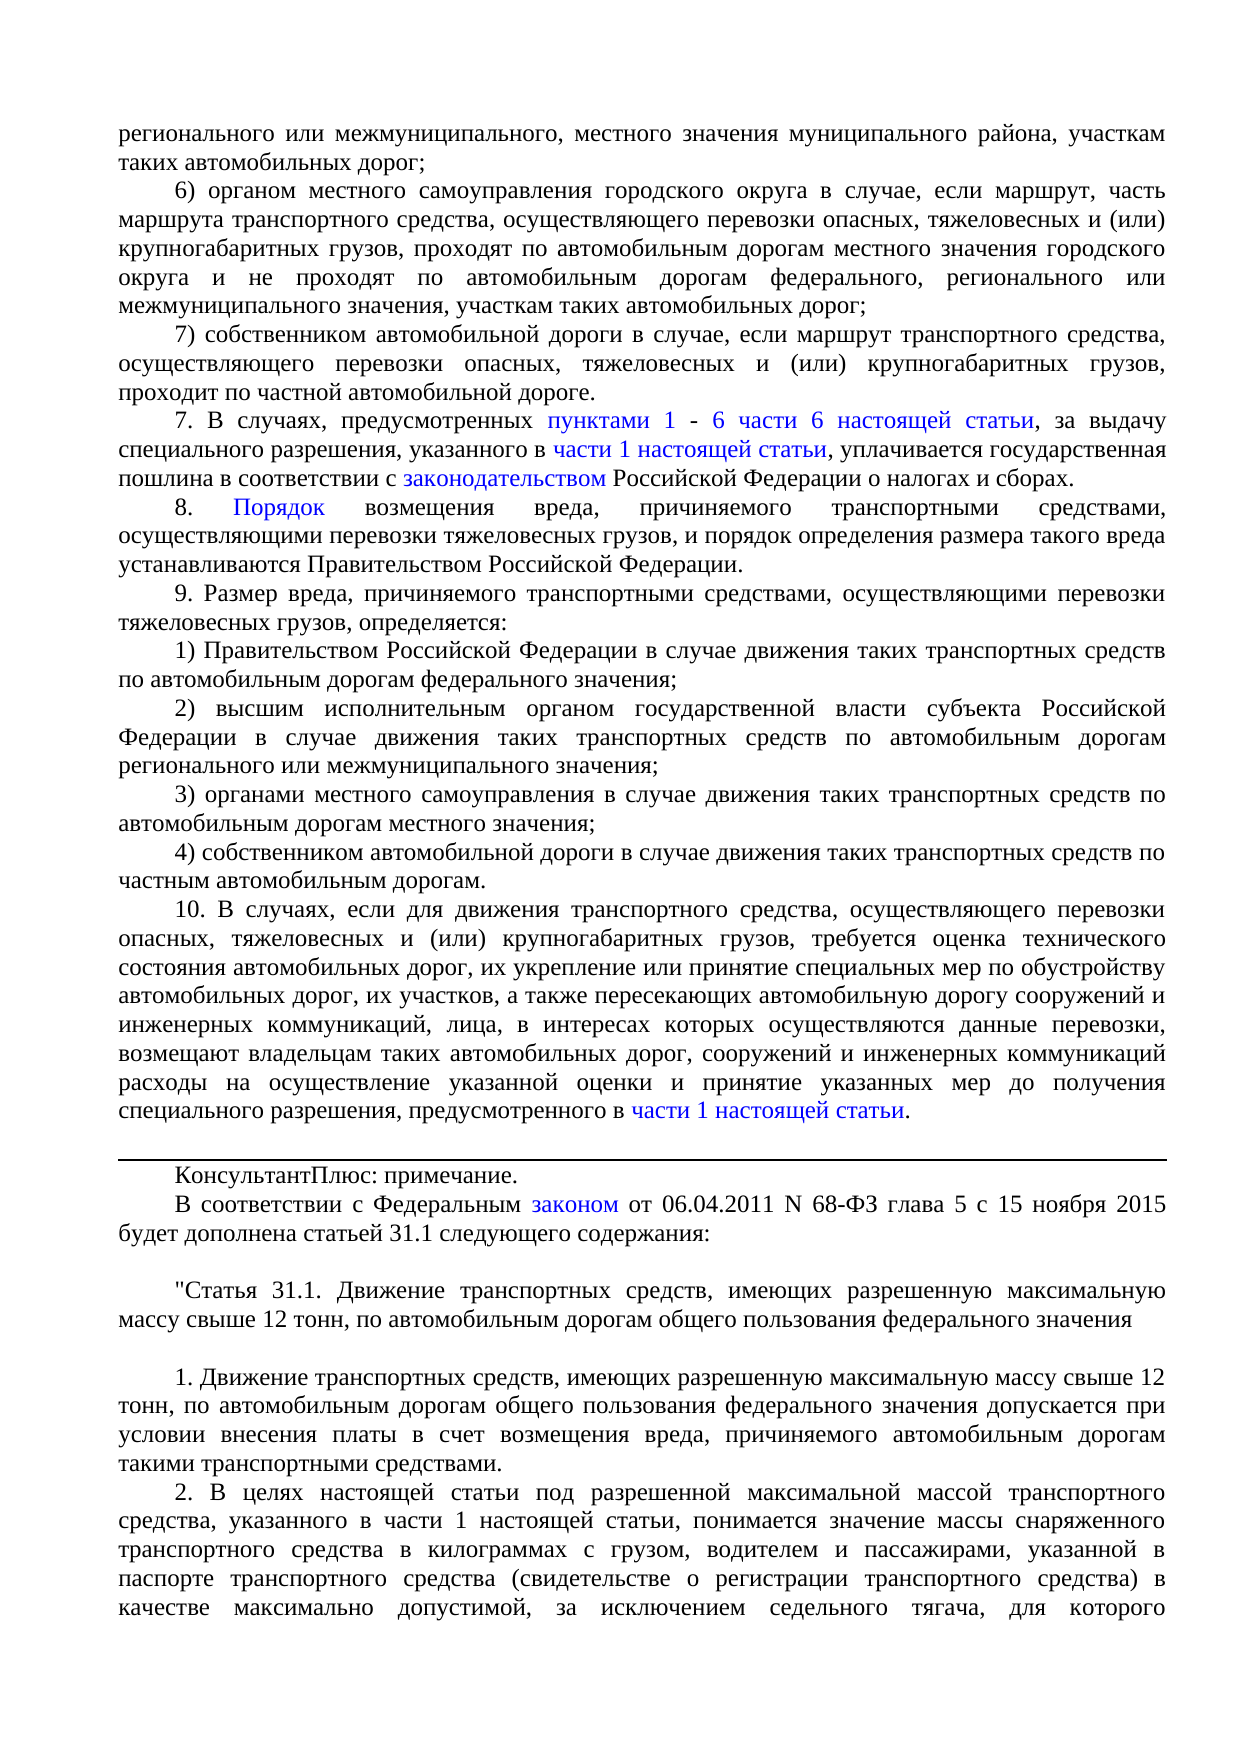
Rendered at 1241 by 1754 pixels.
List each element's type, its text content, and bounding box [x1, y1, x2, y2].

text 9. Размер вреда, причиняемого транспортными средствами, осуществляющими перевозки тяжеловесных грузов, определяется: [118, 578, 1167, 636]
text 1. Движение транспортных средств, имеющих разрешенную максимальную массу свыше 12 тонн, по автомобильным дорогам общего пользования федерального значения допускается при условии внесения платы в счет возмещения вреда, причиняемого автомобильным дорогам такими транспортными средствами. [118, 1362, 1167, 1477]
text 10. В случаях, если для движения транспортного средства, осуществляющего перевозки опасных, тяжеловесных и (или) крупногабаритных грузов, требуется оценка технического состояния автомобильных дорог, их укрепление или принятие специальных мер по обустройству автомобильных дорог, их участков, а также пересекающих автомобильную дорогу сооружений и инженерных коммуникаций, лица, в интересах которых осуществляются данные перевозки, возмещают владельцам таких автомобильных дорог, сооружений и инженерных коммуникаций расходы на осуществление указанной оценки и принятие указанных мер до получения специального разрешения, предусмотренного в части 1 настоящей статьи. [118, 894, 1167, 1124]
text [118, 1477, 1167, 1621]
text 1) Правительством Российской Федерации в случае движения таких транспортных средств по автомобильным дорогам федерального значения; [118, 636, 1167, 693]
text 3) органами местного самоуправления в случае движения таких транспортных средств по автомобильным дорогам местного значения; [118, 779, 1167, 837]
text 7) собственником автомобильной дороги в случае, если маршрут транспортного средства, осуществляющего перевозки опасных, тяжеловесных и (или) крупногабаритных грузов, проходит по частной автомобильной дороге. [118, 319, 1167, 406]
text В соответствии с Федеральным законом от 06.04.2011 N 68-ФЗ глава 5 с 15 ноября 2015 будет дополнена статьей 31.1 следующего содержания: [118, 1189, 1167, 1247]
text 7. В случаях, предусмотренных пунктами 1 - 6 части 6 настоящей статьи, за выдачу специального разрешения, указанного в части 1 настоящей статьи, уплачивается государственная пошлина в соответствии с законодательством Российской Федерации о налогах и сборах. [118, 406, 1167, 492]
text 2) высшим исполнительным органом государственной власти субъекта Российской Федерации в случае движения таких транспортных средств по автомобильным дорогам регионального или межмуниципального значения; [118, 693, 1167, 779]
text 6) органом местного самоуправления городского округа в случае, если маршрут, часть маршрута транспортного средства, осуществляющего перевозки опасных, тяжеловесных и (или) крупногабаритных грузов, проходят по автомобильным дорогам местного значения городского округа и не проходят по автомобильным дорогам федерального, регионального или межмуниципального значения, участкам таких автомобильных дорог; [118, 176, 1167, 319]
text "Статья 31.1. Движение транспортных средств, имеющих разрешенную максимальную массу свыше 12 тонн, по автомобильным дорогам общего пользования федерального значения [118, 1276, 1167, 1333]
text 8. Порядок возмещения вреда, причиняемого транспортными средствами, осуществляющими перевозки тяжеловесных грузов, и порядок определения размера такого вреда устанавливаются Правительством Российской Федерации. [118, 492, 1167, 578]
text КонсультантПлюс: примечание. [118, 1161, 1167, 1189]
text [118, 118, 1167, 176]
text 4) собственником автомобильной дороги в случае движения таких транспортных средств по частным автомобильным дорогам. [118, 837, 1167, 894]
